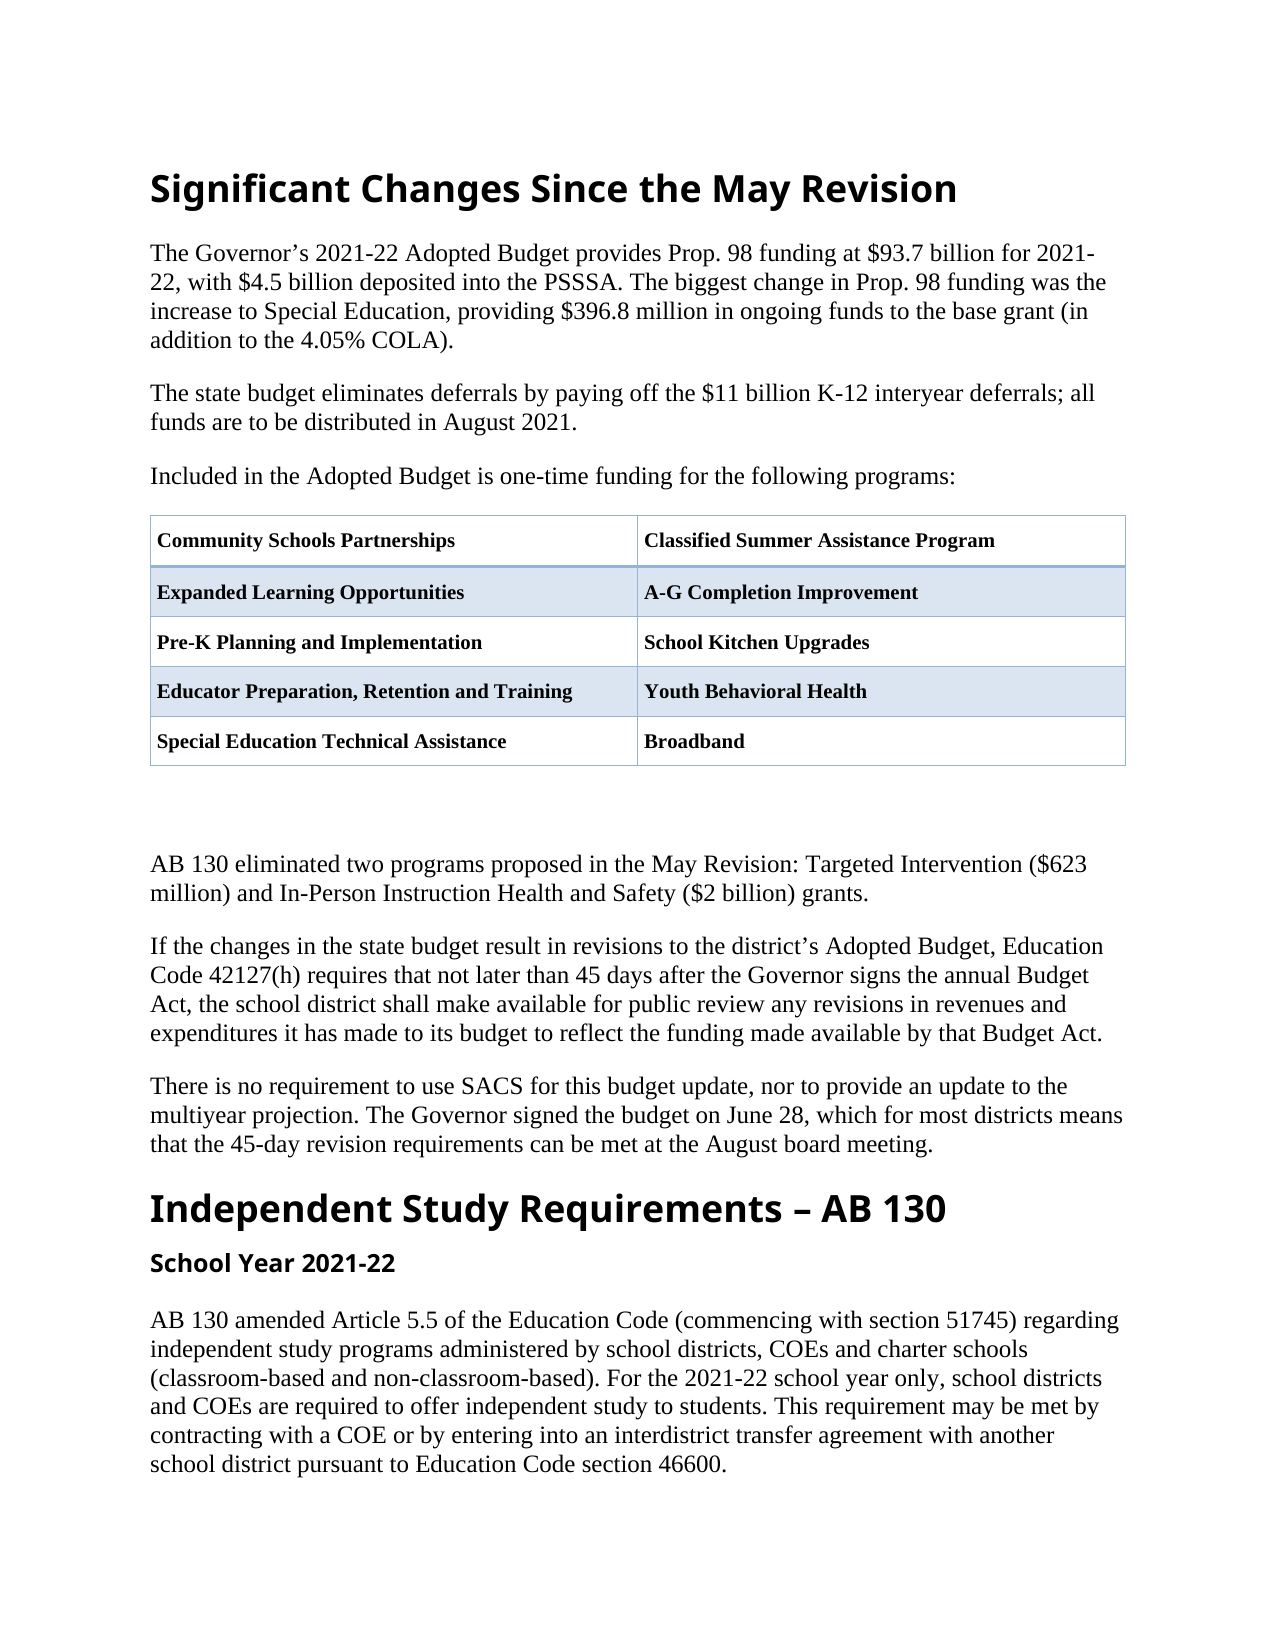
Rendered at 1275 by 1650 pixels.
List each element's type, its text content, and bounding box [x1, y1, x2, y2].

text School Year 2021-22 [150, 1246, 1125, 1280]
text The state budget eliminates deferrals by paying off the $11 billion K-12 interyear deferrals; all funds are to be distributed in August 2021. [150, 378, 1125, 436]
table_cell A-G Completion Improvement [638, 568, 1125, 616]
text Significant Changes Since the May Revision [150, 162, 1125, 213]
table_cell Special Education Technical Assistance [151, 717, 637, 765]
table_header Classified Summer Assistance Program [638, 516, 1125, 564]
table_cell Expanded Learning Opportunities [151, 568, 637, 616]
text AB 130 amended Article 5.5 of the Education Code (commencing with section 51745) regarding independent study programs administered by school districts, COEs and charter schools (classroom-based and non-classroom-based). For the 2021-22 school year only, school districts and COEs are required to offer independent study to students. This requirement may be met by contracting with a COE or by entering into an interdistrict transfer agreement with another school district pursuant to Education Code section 46600. [150, 1305, 1125, 1478]
table_cell School Kitchen Upgrades [638, 617, 1125, 666]
table_header Community Schools Partnerships [151, 516, 637, 564]
table_cell Pre-K Planning and Implementation [151, 617, 637, 666]
text If the changes in the state budget result in revisions to the district’s Adopted Budget, Education Code 42127(h) requires that not later than 45 days after the Governor signs the annual Budget Act, the school district shall make available for public review any revisions in revenues and expenditures it has made to its budget to reflect the funding made available by that Budget Act. [150, 931, 1125, 1046]
text The Governor’s 2021-22 Adopted Budget provides Prop. 98 funding at $93.7 billion for 2021-22, with $4.5 billion deposited into the PSSSA. The biggest change in Prop. 98 funding was the increase to Special Education, providing $396.8 million in ongoing funds to the base grant (in addition to the 4.05% COLA). [150, 238, 1125, 353]
table_cell Educator Preparation, Retention and Training [151, 667, 637, 716]
text There is no requirement to use SACS for this budget update, nor to provide an update to the multiyear projection. The Governor signed the budget on June 28, which for most districts means that the 45-day revision requirements can be met at the August board meeting. [150, 1071, 1125, 1158]
table_cell Broadband [638, 717, 1125, 765]
text Independent Study Requirements – AB 130 [150, 1183, 1125, 1234]
table_cell Youth Behavioral Health [638, 667, 1125, 716]
text Included in the Adopted Budget is one-time funding for the following programs: [150, 461, 1125, 490]
text AB 130 eliminated two programs proposed in the May Revision: Targeted Intervention ($623 million) and In-Person Instruction Health and Safety ($2 billion) grants. [150, 849, 1125, 906]
